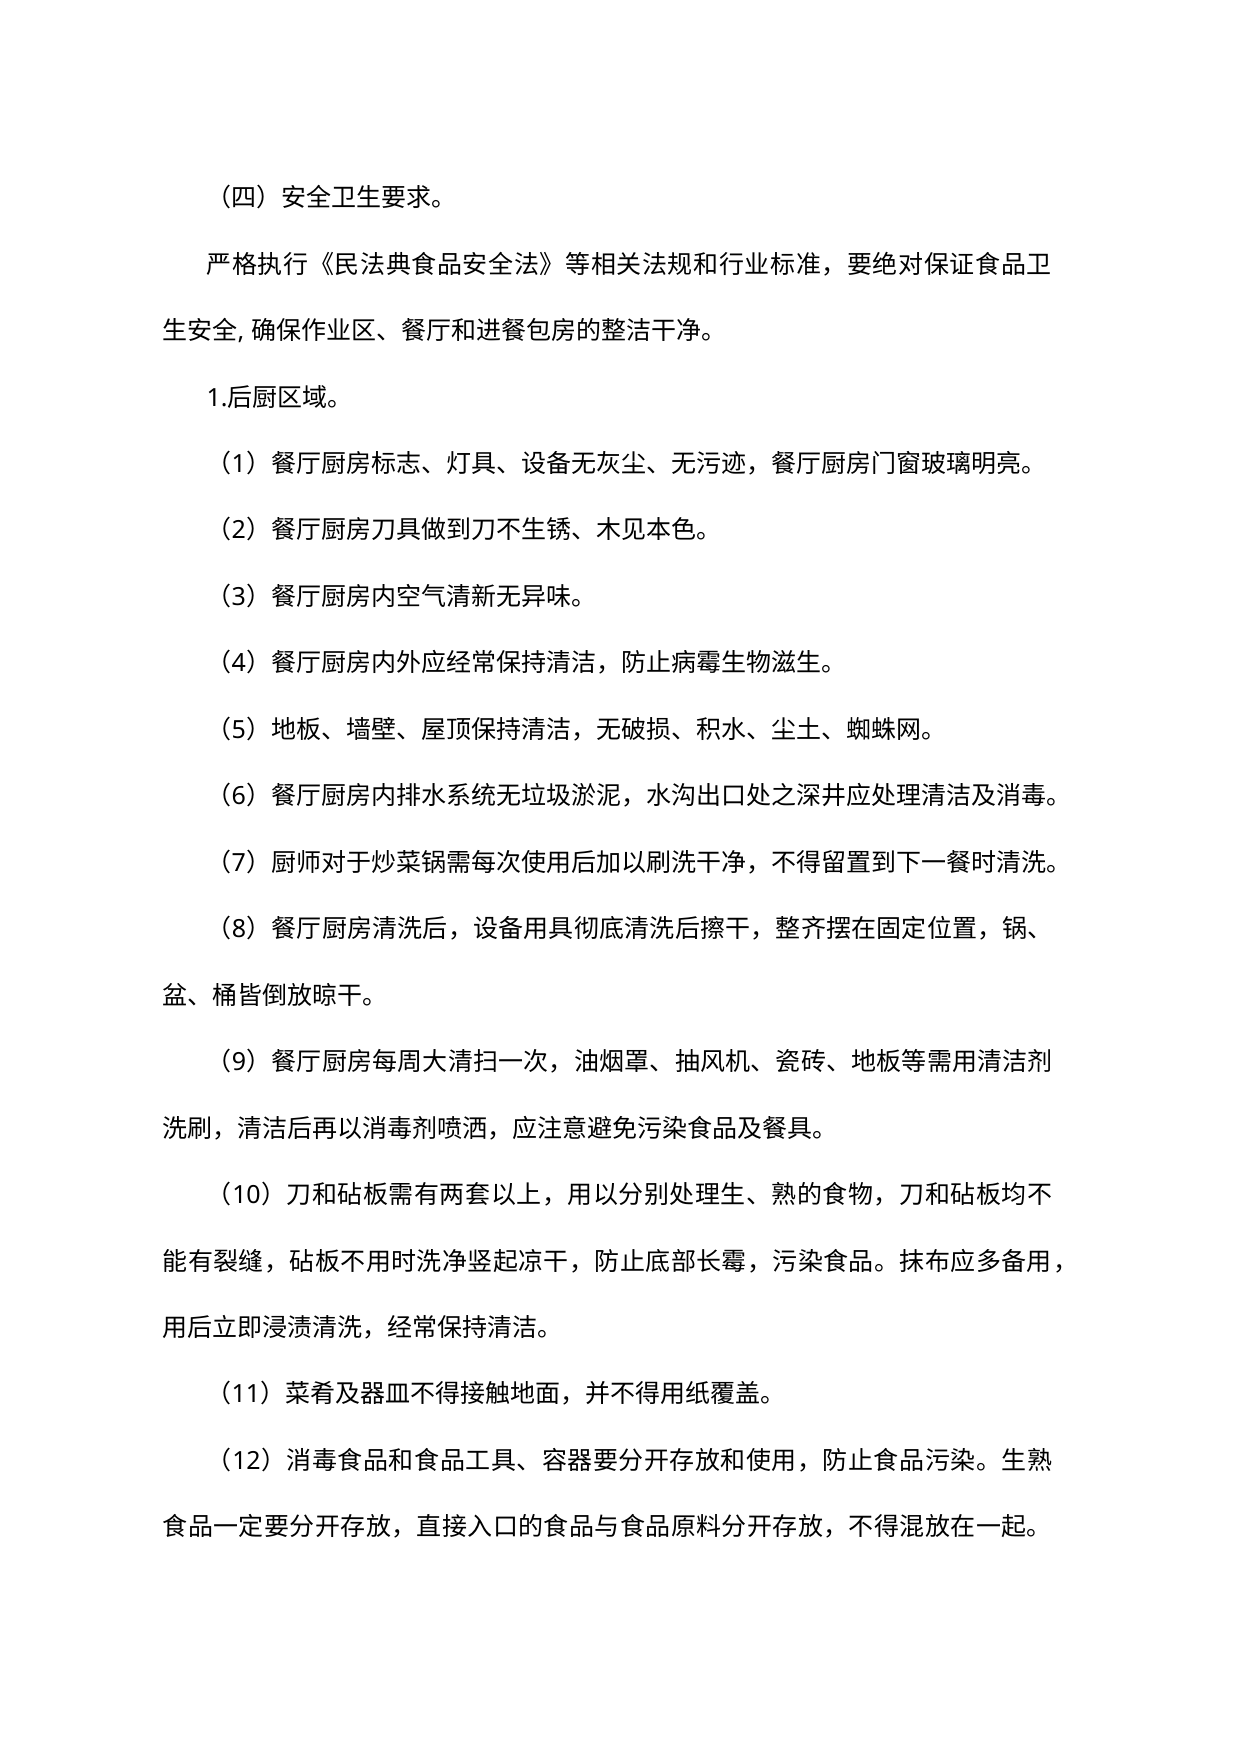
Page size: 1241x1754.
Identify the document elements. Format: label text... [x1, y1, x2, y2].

text （6）餐厅厨房内排水系统无垃圾淤泥，水沟出口处之深井应处理清洁及消毒。 [162, 761, 1053, 827]
text （4）餐厅厨房内外应经常保持清洁，防止病霉生物滋生。 [162, 628, 1053, 694]
text （10）刀和砧板需有两套以上，用以分别处理生、熟的食物，刀和砧板均不能有裂缝，砧板不用时洗净竖起凉干，防止底部长霉，污染食品。抹布应多备用，用后立即浸渍清洗，经常保持清洁。 [162, 1159, 1053, 1359]
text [162, 1425, 1053, 1558]
text （1）餐厅厨房标志、灯具、设备无灰尘、无污迹，餐厅厨房门窗玻璃明亮。 [162, 428, 1053, 495]
text （11）菜肴及器皿不得接触地面，并不得用纸覆盖。 [162, 1359, 1053, 1425]
text （3）餐厅厨房内空气清新无异味。 [162, 561, 1053, 628]
text （8）餐厅厨房清洗后，设备用具彻底清洗后擦干，整齐摆在固定位置，锅、盆、桶皆倒放晾干。 [162, 893, 1053, 1026]
text （2）餐厅厨房刀具做到刀不生锈、木见本色。 [162, 495, 1053, 561]
text 严格执行《民法典食品安全法》等相关法规和行业标准，要绝对保证食品卫生安全, 确保作业区、餐厅和进餐包房的整洁干净。 [162, 229, 1053, 362]
text （四）安全卫生要求。 [162, 162, 1053, 229]
text （7）厨师对于炒菜锅需每次使用后加以刷洗干净，不得留置到下一餐时清洗。 [162, 827, 1053, 893]
text 1.后厨区域。 [162, 362, 1053, 428]
text （5）地板、墙壁、屋顶保持清洁，无破损、积水、尘土、蜘蛛网。 [162, 694, 1053, 761]
text （9）餐厅厨房每周大清扫一次，油烟罩、抽风机、瓷砖、地板等需用清洁剂洗刷，清洁后再以消毒剂喷洒，应注意避免污染食品及餐具。 [162, 1026, 1053, 1159]
